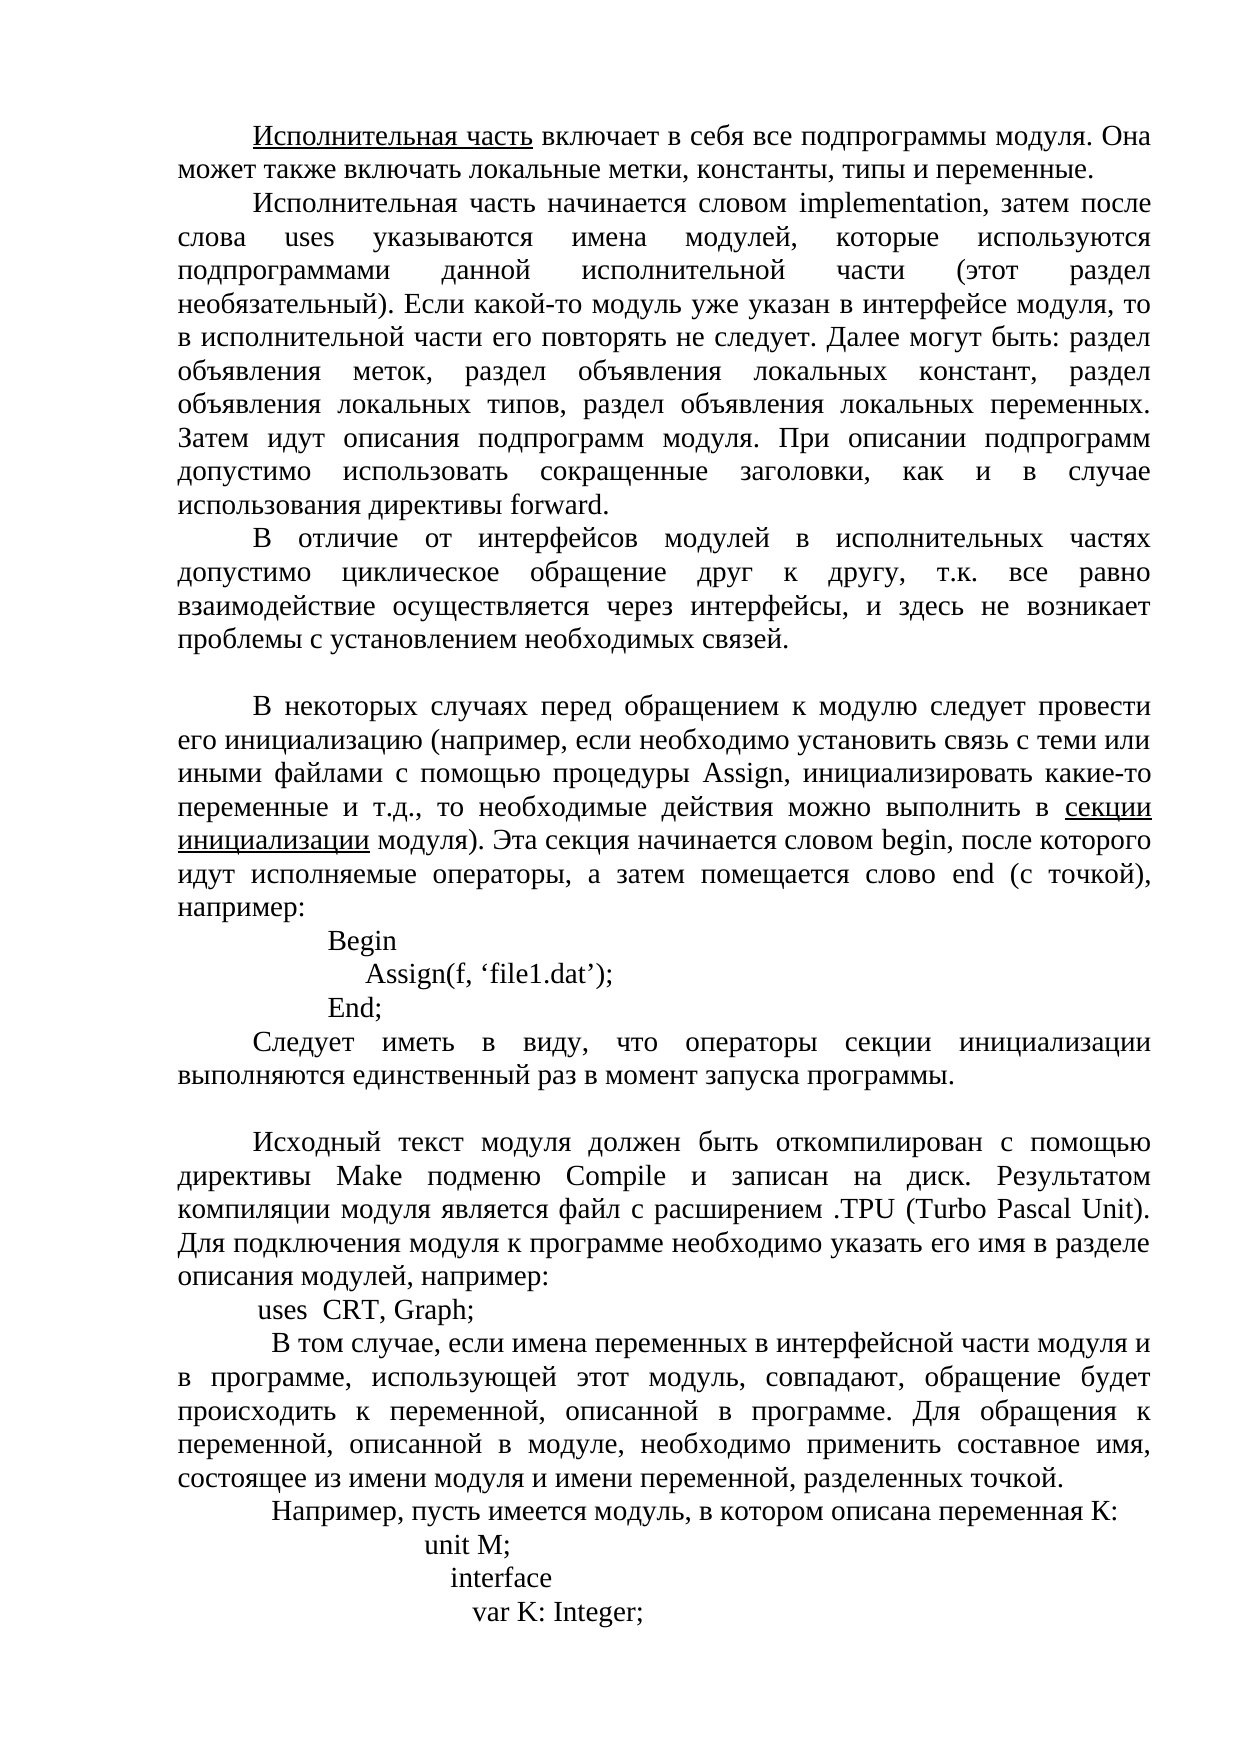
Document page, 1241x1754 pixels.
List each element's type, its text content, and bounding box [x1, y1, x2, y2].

text Исходный текст модуля должен быть откомпилирован с помощью директивы Make подменю Compile и записан на диск. Результатом компиляции модуля является файл с расширением .TPU (Turbo Pascal Unit). Для подключения модуля к программе необходимо указать его имя в разделе описания модулей, например: [177, 1124, 1152, 1292]
text Следует иметь в виду, что операторы секции инициализации выполняются единственный раз в момент запуска программы. [177, 1024, 1152, 1091]
text Исполнительная часть начинается словом implementation, затем после слова uses указываются имена модулей, которые используются подпрограммами данной исполнительной части (этот раздел необязательный). Если какой-то модуль уже указан в интерфейсе модуля, то в исполнительной части его повторять не следует. Далее могут быть: раздел объявления меток, раздел объявления локальных констант, раздел объявления локальных типов, раздел объявления локальных переменных. Затем идут описания подпрограмм модуля. При описании подпрограмм допустимо использовать сокращенные заголовки, как и в случае использования директивы forward. [177, 185, 1152, 521]
text unit M; [177, 1527, 1152, 1560]
text Begin [177, 923, 1152, 957]
text interface [177, 1560, 1152, 1594]
text Assign(f, ‘file1.dat’); [177, 957, 1152, 990]
text В том случае, если имена переменных в интерфейсной части модуля и в программе, использующей этот модуль, совпадают, обращение будет происходить к переменной, описанной в программе. Для обращения к переменной, описанной в модуле, необходимо применить составное имя, состоящее из имени модуля и имени переменной, разделенных точкой. [177, 1326, 1152, 1493]
text uses CRT, Graph; [177, 1292, 1152, 1326]
text End; [177, 990, 1152, 1024]
text Исполнительная часть включает в себя все подпрограммы модуля. Она может также включать локальные метки, константы, типы и переменные. [177, 118, 1152, 185]
text Например, пусть имеется модуль, в котором описана переменная К: [177, 1493, 1152, 1527]
text В некоторых случаях перед обращением к модулю следует провести его инициализацию (например, если необходимо установить связь с теми или иными файлами с помощью процедуры Assign, инициализировать какие-то переменные и т.д., то необходимые действия можно выполнить в секции инициализации модуля). Эта секция начинается словом begin, после которого идут исполняемые операторы, а затем помещается слово end (с точкой), например: [177, 688, 1152, 923]
text В отличие от интерфейсов модулей в исполнительных частях допустимо циклическое обращение друг к другу, т.к. все равно взаимодействие осуществляется через интерфейсы, и здесь не возникает проблемы с установлением необходимых связей. [177, 521, 1152, 655]
text var K: Integer; [177, 1594, 1152, 1627]
